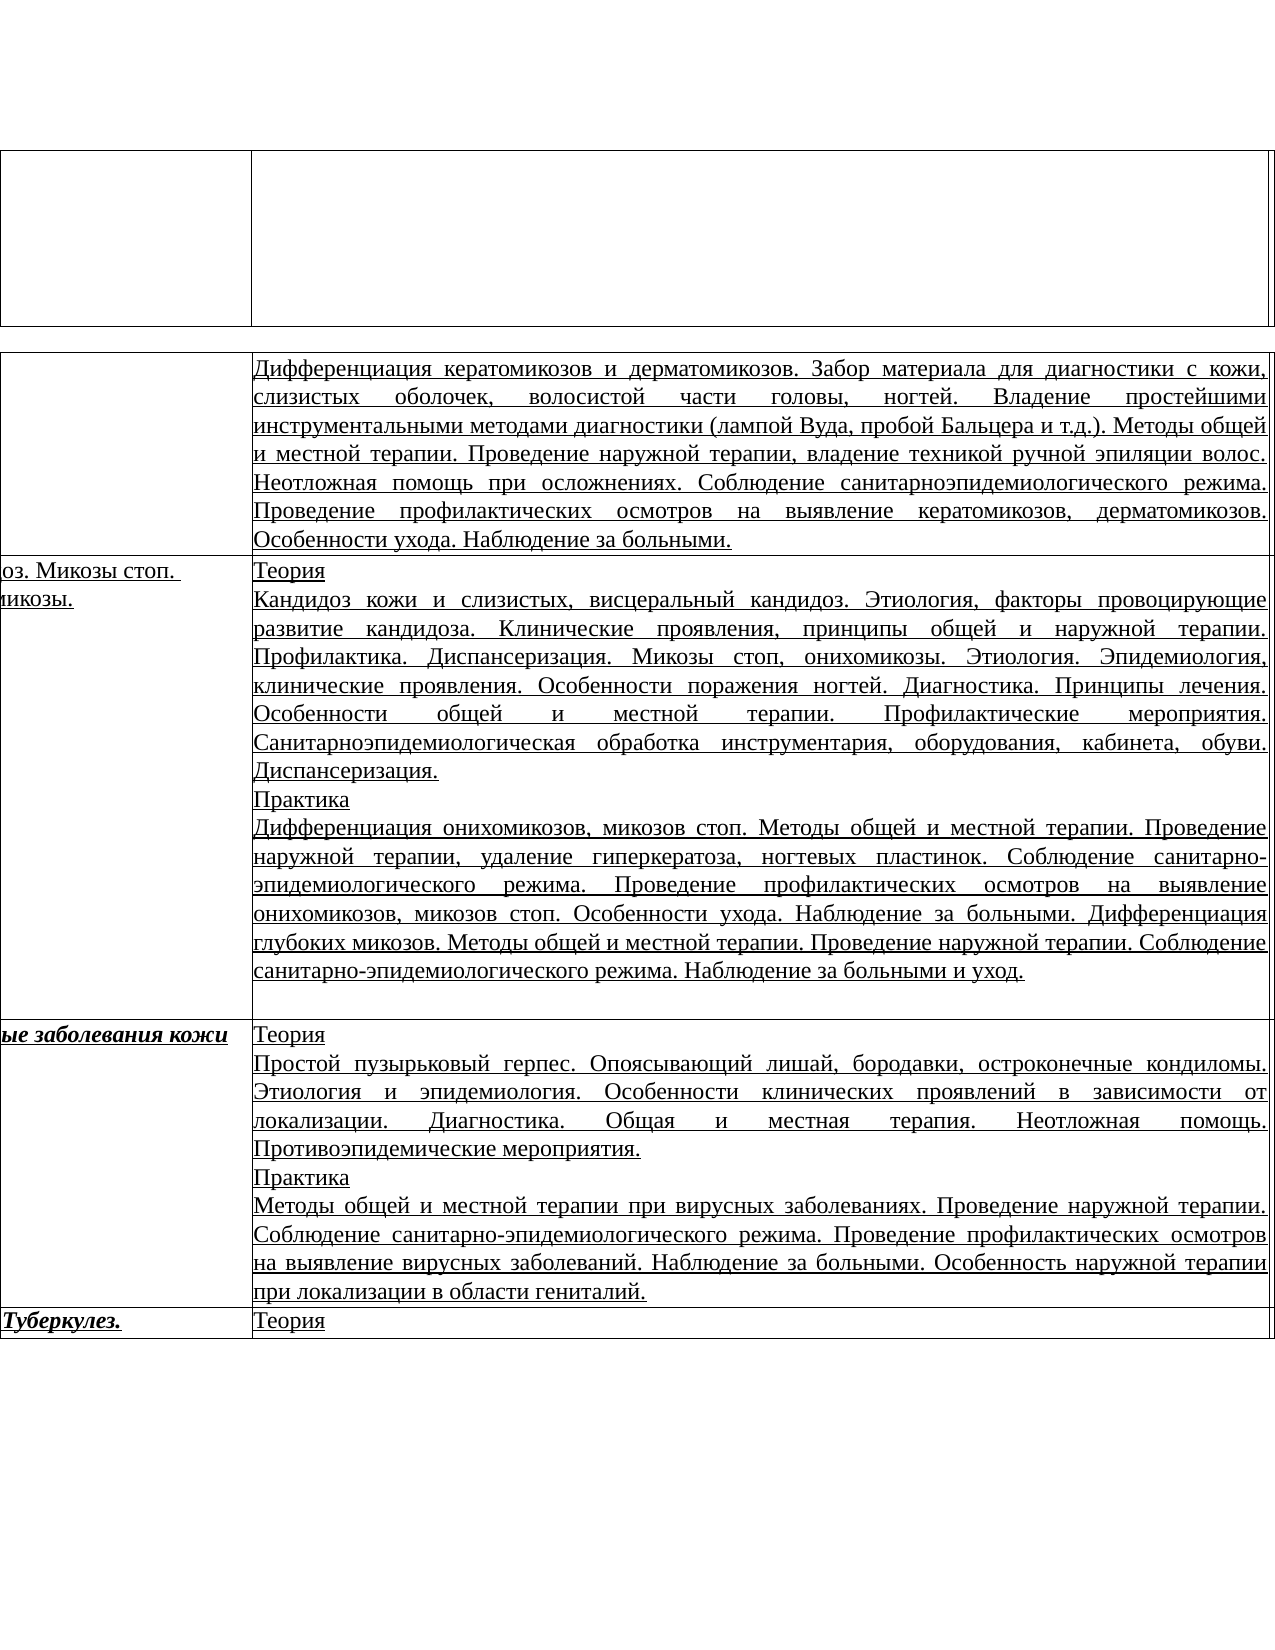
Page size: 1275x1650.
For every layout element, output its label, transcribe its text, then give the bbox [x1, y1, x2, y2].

table_cell Теория [253, 1308, 1269, 1338]
table_header [1270, 353, 1274, 555]
table_cell Вирусные заболевания кожи [1, 1020, 252, 1307]
table_cell Кандидоз. Микозы стоп. Онихомикозы. [1, 556, 252, 1019]
table_header [1, 353, 252, 555]
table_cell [1, 151, 251, 326]
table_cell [252, 151, 1268, 326]
table_cell Теория Кандидоз кожи и слизистых, висцеральный кандидоз. Этиология, факторы провоцирующие развитие кандидоза. Клинические проявления, принципы общей и наружной терапии. Профилактика. Диспансеризация. Микозы стоп, онихомикозы. Этиология. Эпидемиология, клинические проявления. Особенности поражения ногтей. Диагностика. Принципы лечения. Особенности общей и местной терапии. Профилактические мероприятия. Санитарноэпидемиологическая обработка инструментария, оборудования, кабинета, обуви. Диспансеризация. Практика Дифференциация онихомикозов, микозов стоп. Методы общей и местной терапии. Проведение наружной терапии, удаление гиперкератоза, ногтевых пластинок. Соблюдение санитарно-эпидемиологического режима. Проведение профилактических осмотров на выявление онихомикозов, микозов стоп. Особенности ухода. Наблюдение за больными. Дифференциация глубоких микозов. Методы общей и местной терапии. Проведение наружной терапии. Соблюдение санитарно-эпидемиологического режима. Наблюдение за больными и уход. [253, 556, 1269, 1019]
table_cell Теория Простой пузырьковый герпес. Опоясывающий лишай, бородавки, остроконечные кондиломы. Этиология и эпидемиология. Особенности клинических проявлений в зависимости от локализации. Диагностика. Общая и местная терапия. Неотложная помощь. Противоэпидемические мероприятия. Практика Методы общей и местной терапии при вирусных заболеваниях. Проведение наружной терапии. Соблюдение санитарно-эпидемиологического режима. Проведение профилактических осмотров на выявление вирусных заболеваний. Наблюдение за больными. Особенность наружной терапии при локализации в области гениталий. [253, 1020, 1269, 1307]
table_cell Лепра. Туберкулез. [1, 1308, 252, 1338]
table_header Дифференциация кератомикозов и дерматомикозов. Забор материала для диагностики с кожи, слизистых оболочек, волосистой части головы, ногтей. Владение простейшими инструментальными методами диагностики (лампой Вуда, пробой Бальцера и т.д.). Методы общей и местной терапии. Проведение наружной терапии, владение техникой ручной эпиляции волос. Неотложная помощь при осложнениях. Соблюдение санитарноэпидемиологического режима. Проведение профилактических осмотров на выявление кератомикозов, дерматомикозов. Особенности ухода. Наблюдение за больными. [253, 353, 1269, 555]
